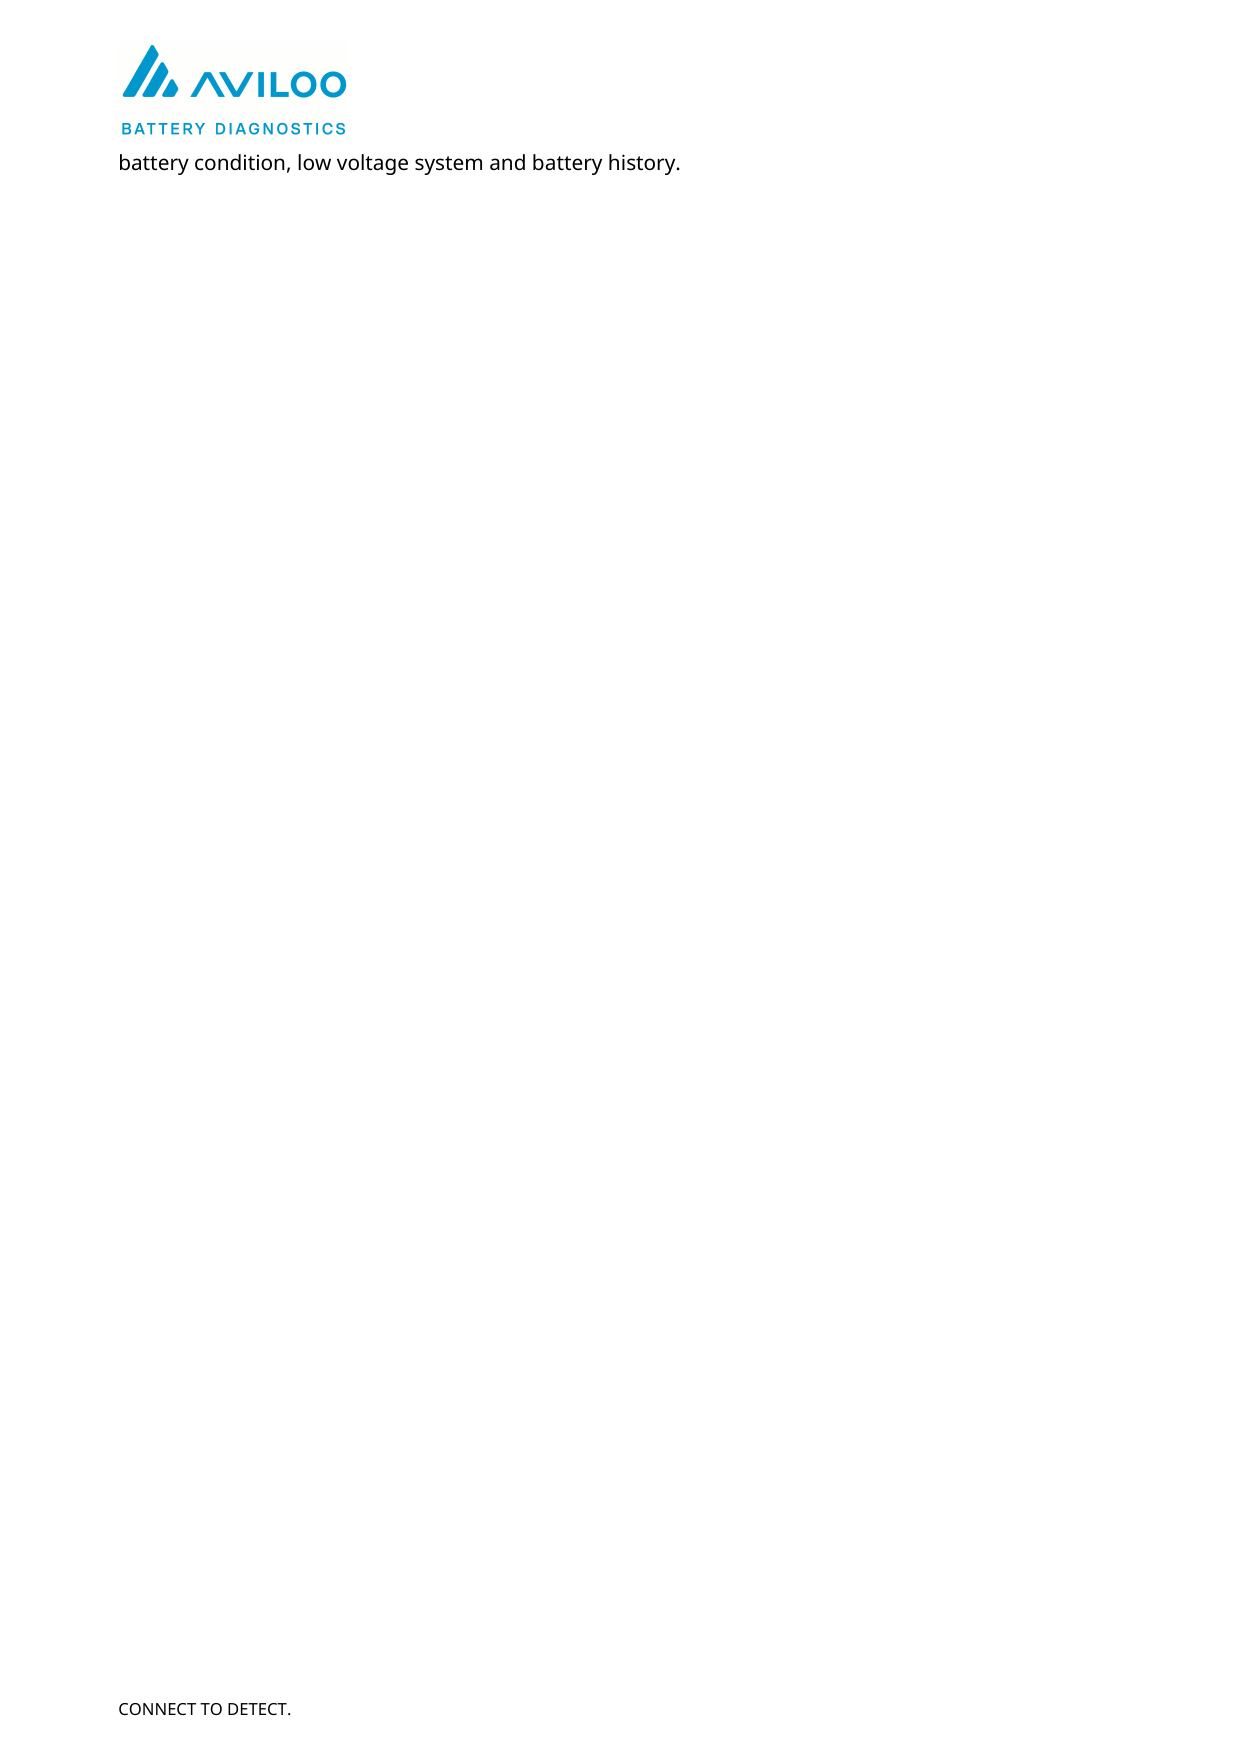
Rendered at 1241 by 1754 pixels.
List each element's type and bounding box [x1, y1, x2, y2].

text [118, 148, 782, 176]
picture [118, 41, 349, 140]
